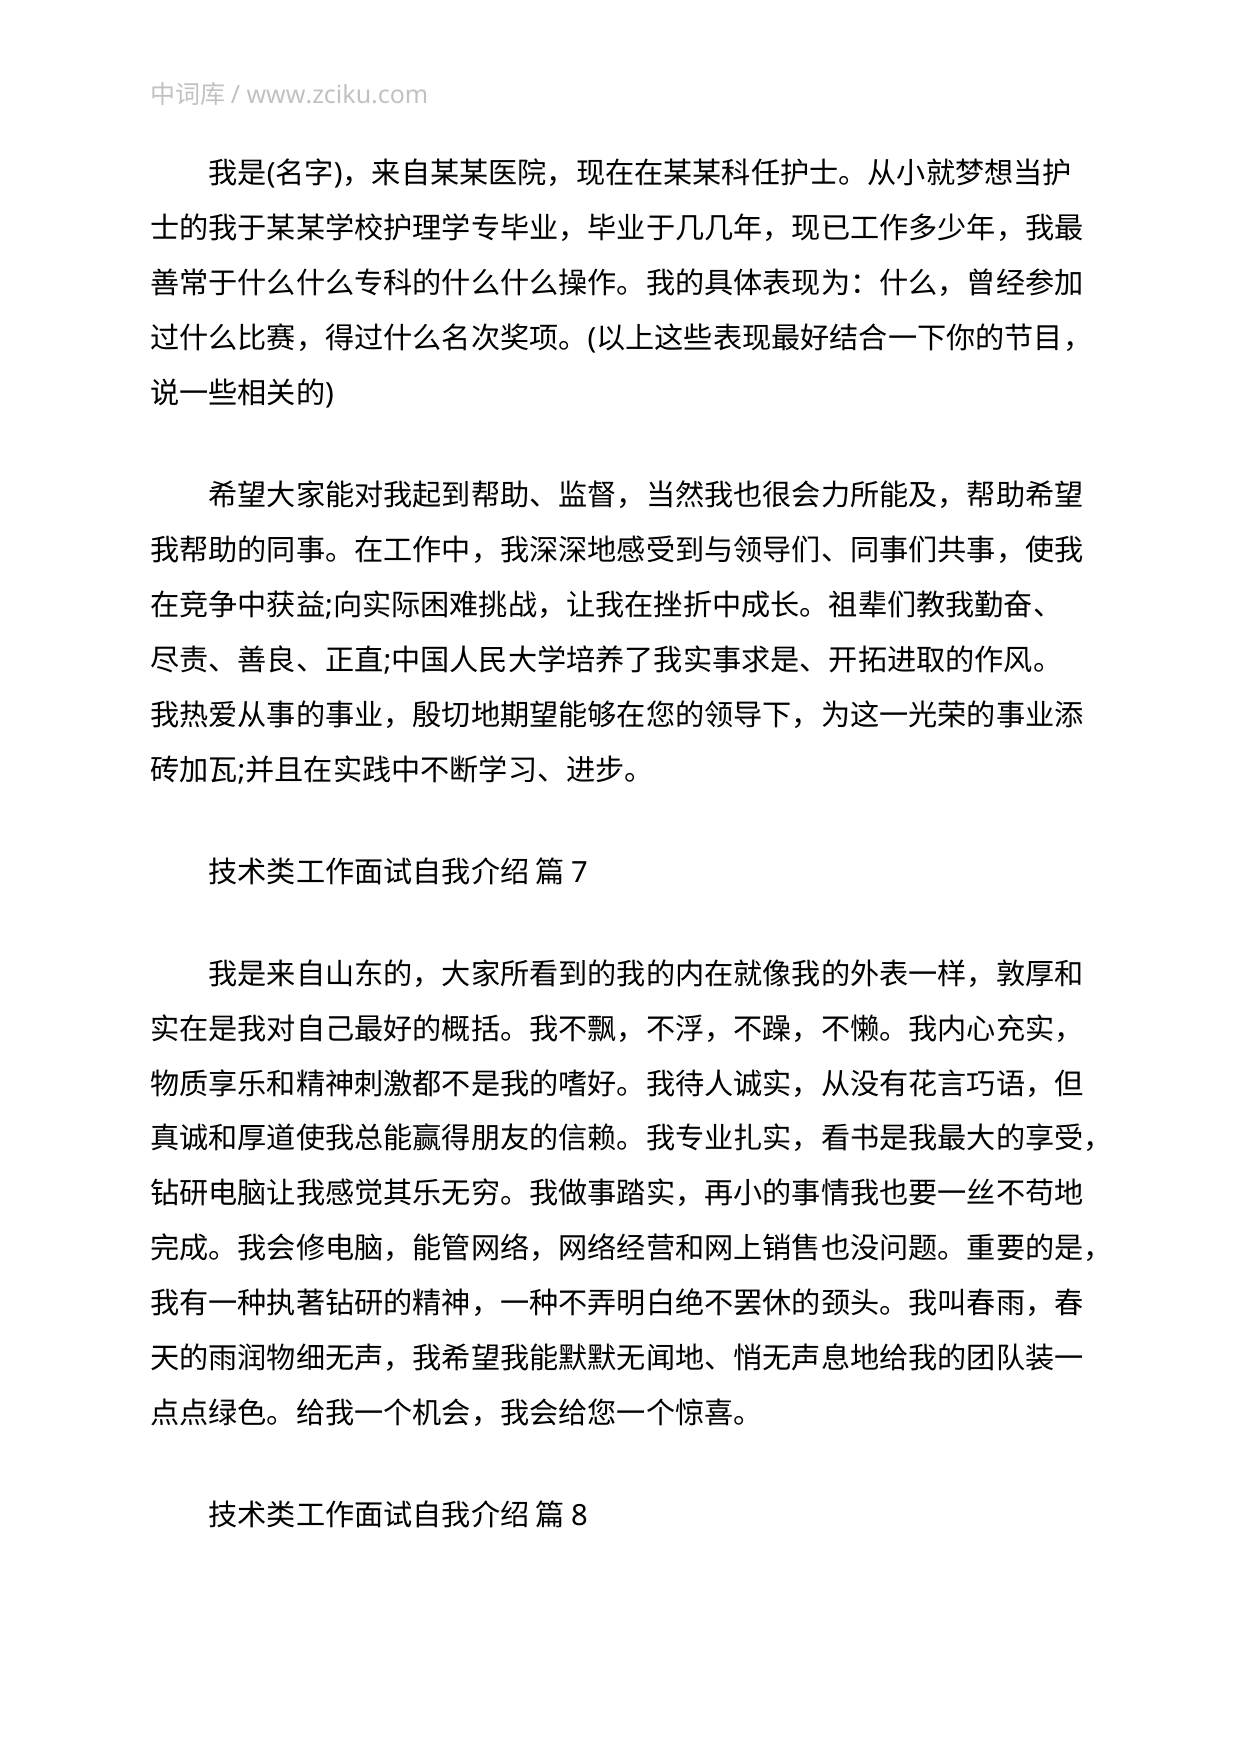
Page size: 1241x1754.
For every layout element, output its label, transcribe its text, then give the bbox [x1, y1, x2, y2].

text 技术类工作面试自我介绍 篇8 [150, 1491, 1090, 1534]
text 我是(名字)，来自某某医院，现在在某某科任护士。从小就梦想当护士的我于某某学校护理学专毕业，毕业于几几年，现已工作多少年，我最善常于什么什么专科的什么什么操作。我的具体表现为：什么，曾经参加过什么比赛，得过什么名次奖项。(以上这些表现最好结合一下你的节目，说一些相关的) [150, 150, 1090, 412]
text 技术类工作面试自我介绍 篇7 [150, 848, 1090, 891]
text 我是来自山东的，大家所看到的我的内在就像我的外表一样，敦厚和实在是我对自己最好的概括。我不飘，不浮，不躁，不懒。我内心充实，物质享乐和精神刺激都不是我的嗜好。我待人诚实，从没有花言巧语，但真诚和厚道使我总能赢得朋友的信赖。我专业扎实，看书是我最大的享受，钻研电脑让我感觉其乐无穷。我做事踏实，再小的事情我也要一丝不苟地完成。我会修电脑，能管网络，网络经营和网上销售也没问题。重要的是，我有一种执著钻研的精神，一种不弄明白绝不罢休的颈头。我叫春雨，春天的雨润物细无声，我希望我能默默无闻地、悄无声息地给我的团队装一点点绿色。给我一个机会，我会给您一个惊喜。 [150, 950, 1090, 1432]
text 希望大家能对我起到帮助、监督，当然我也很会力所能及，帮助希望我帮助的同事。在工作中，我深深地感受到与领导们、同事们共事，使我在竞争中获益;向实际困难挑战，让我在挫折中成长。祖辈们教我勤奋、尽责、善良、正直;中国人民大学培养了我实事求是、开拓进取的作风。我热爱从事的事业，殷切地期望能够在您的领导下，为这一光荣的事业添砖加瓦;并且在实践中不断学习、进步。 [150, 472, 1090, 789]
